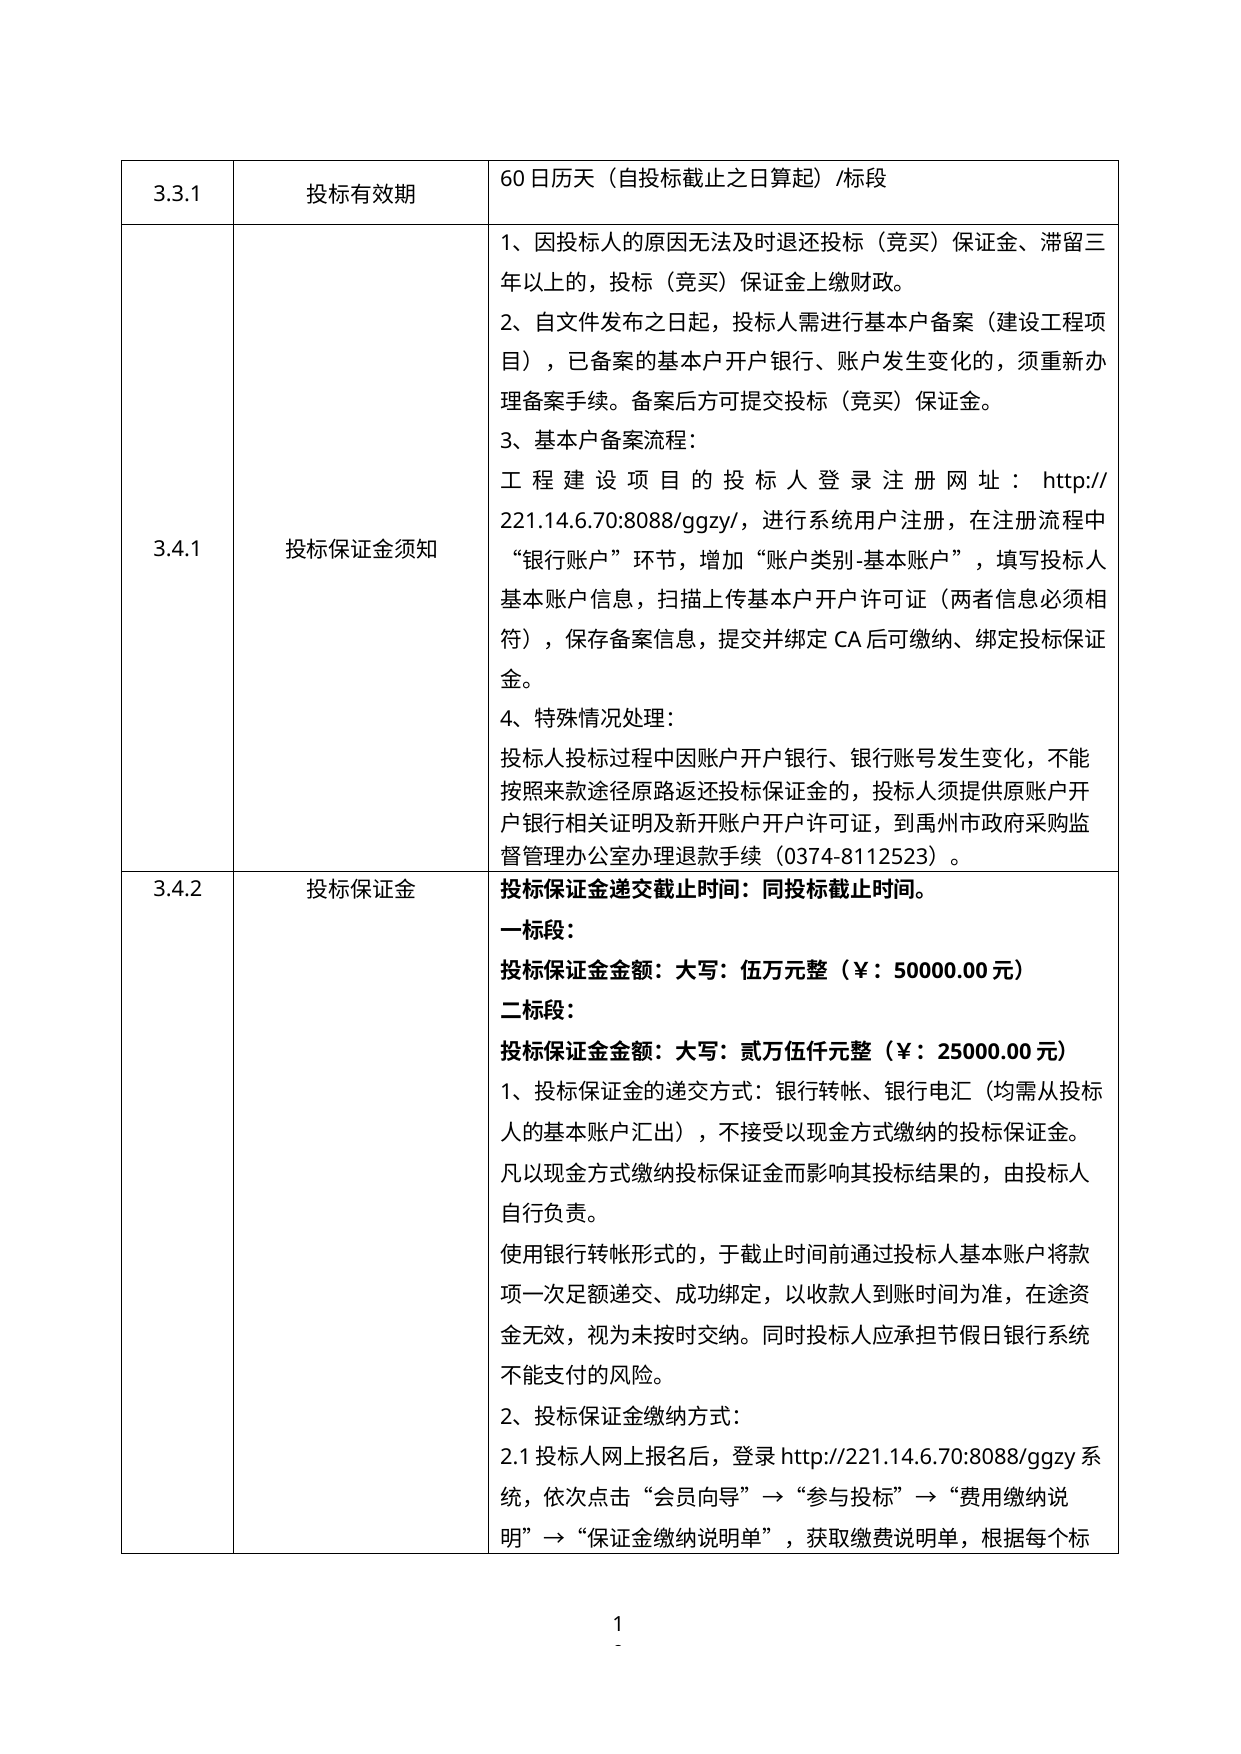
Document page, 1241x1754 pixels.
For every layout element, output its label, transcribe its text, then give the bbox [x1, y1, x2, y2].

table_cell 60日历天（自投标截止之日算起）/标段 [489, 161, 1118, 224]
table_cell 3.3.1 [122, 161, 233, 224]
table_cell 3.4.2 [122, 872, 233, 1553]
table_cell 投标有效期 [234, 161, 488, 224]
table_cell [489, 872, 1118, 1553]
table_cell 投标保证金须知 [234, 225, 488, 871]
table_cell 3.4.1 [122, 225, 233, 871]
table_cell 1、因投标人的原因无法及时退还投标（竞买）保证金、滞留三年以上的，投标（竞买）保证金上缴财政。 2、自文件发布之日起，投标人需进行基本户备案（建设工程项目），已备案的基本户开户银行、账户发生变化的，须重新办理备案手续。备案后方可提交投标（竞买）保证金。 3、基本户备案流程： 工程建设项目的投标人登录注册网址：http://221.14.6.70:8088/ggzy/，进行系统用户注册，在注册流程中“银行账户”环节，增加“账户类别-基本账户”，填写投标人基本账户信息，扫描上传基本户开户许可证（两者信息必须相符），保存备案信息，提交并绑定CA后可缴纳、绑定投标保证金。 4、特殊情况处理： 投标人投标过程中因账户开户银行、银行账号发生变化，不能按照来款途径原路返还投标保证金的，投标人须提供原账户开户银行相关证明及新开账户开户许可证，到禹州市政府采购监督管理办公室办理退款手续（0374-8112523）。 [489, 225, 1118, 871]
table_cell 投标保证金 [234, 872, 488, 1553]
